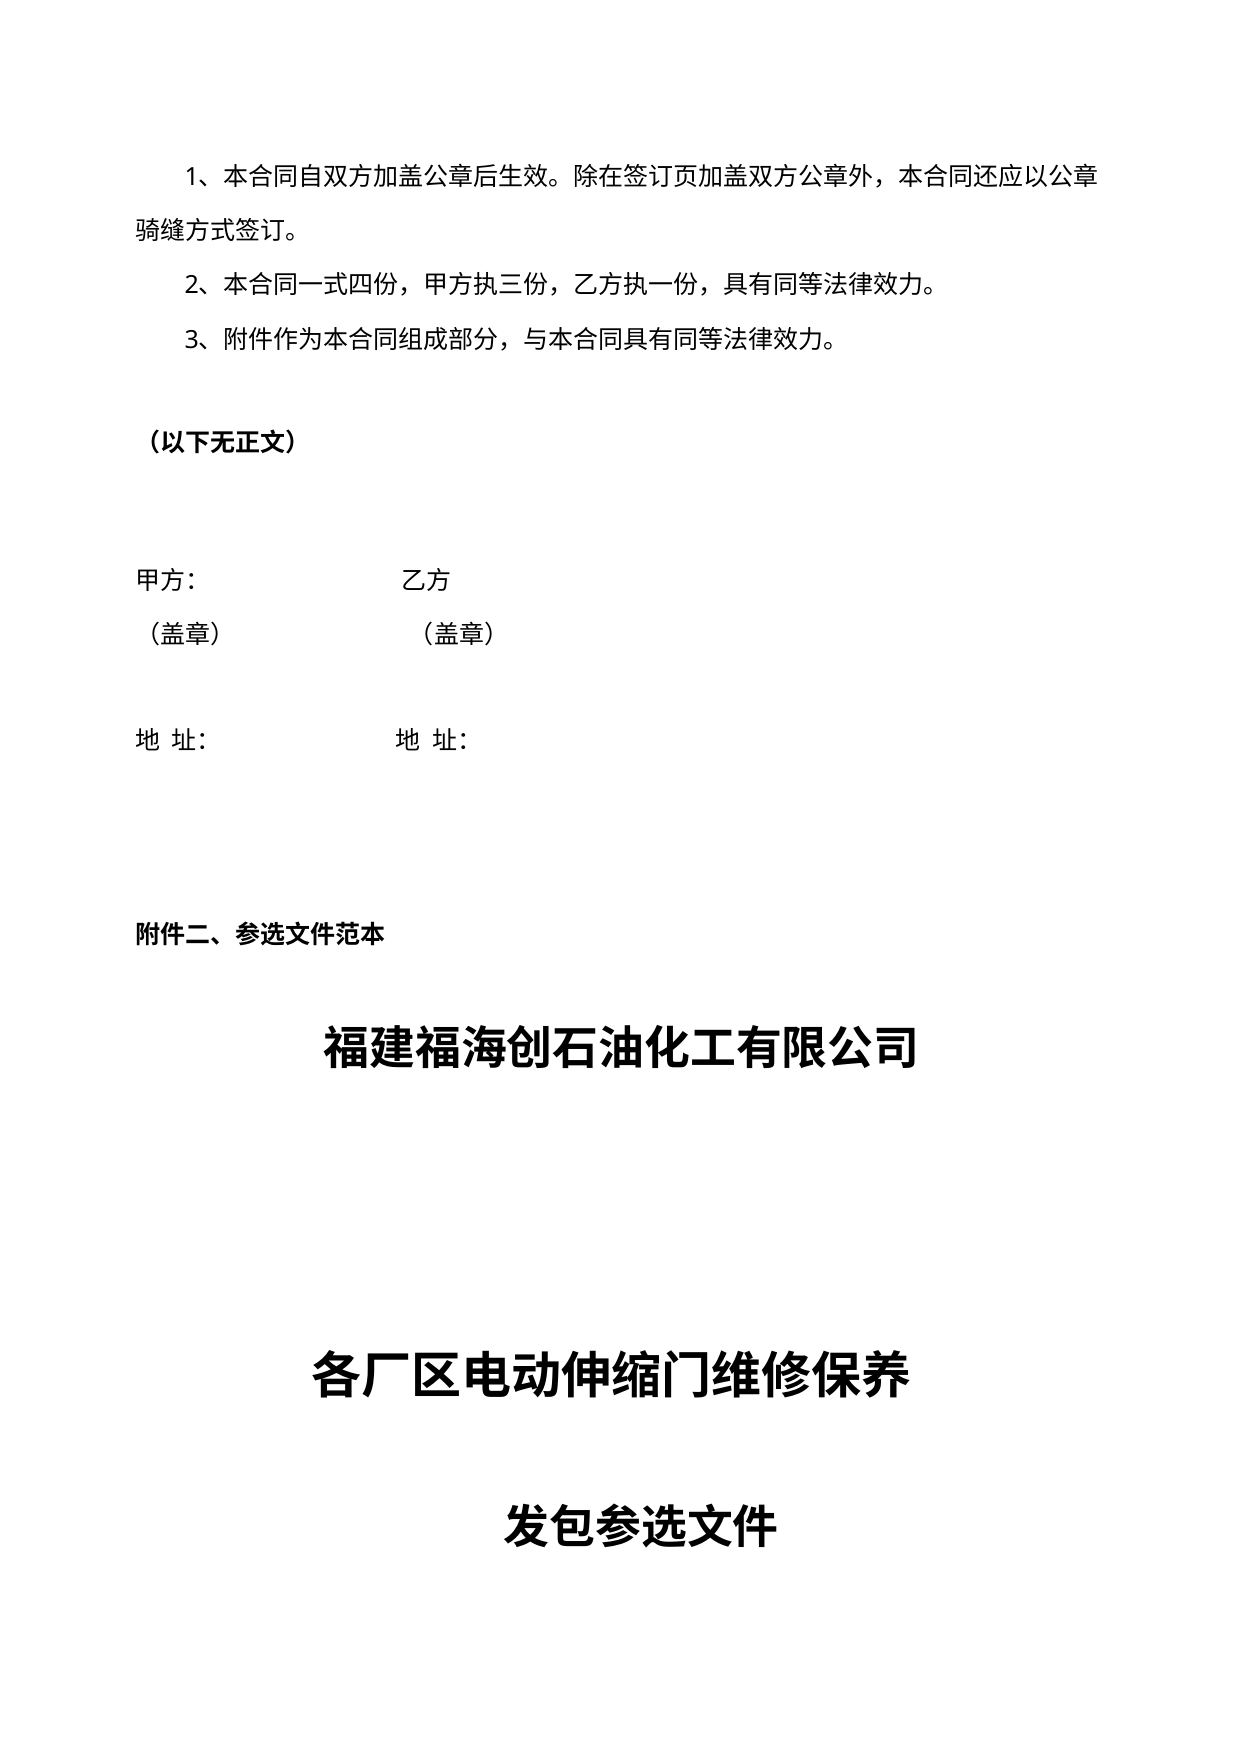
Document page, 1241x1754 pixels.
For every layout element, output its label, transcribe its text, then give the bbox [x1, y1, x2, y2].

text 地 址： 地 址： [135, 720, 1107, 756]
text 发包参选文件 [135, 1483, 1107, 1558]
text 各厂区电动伸缩门维修保养 [135, 1333, 1107, 1408]
text 1、本合同自双方加盖公章后生效。除在签订页加盖双方公章外，本合同还应以公章骑缝方式签订。 [135, 156, 1107, 247]
text 2、本合同一式四份，甲方执三份，乙方执一份，具有同等法律效力。 [135, 265, 1107, 301]
text 3、附件作为本合同组成部分，与本合同具有同等法律效力。 [135, 319, 1107, 356]
text 福建福海创石油化工有限公司 [135, 1013, 1107, 1077]
text （盖章） （盖章） [135, 615, 1107, 651]
text 附件二、参选文件范本 [135, 915, 1107, 951]
text 甲方： 乙方 [135, 560, 1107, 597]
text （以下无正文） [135, 422, 1107, 458]
